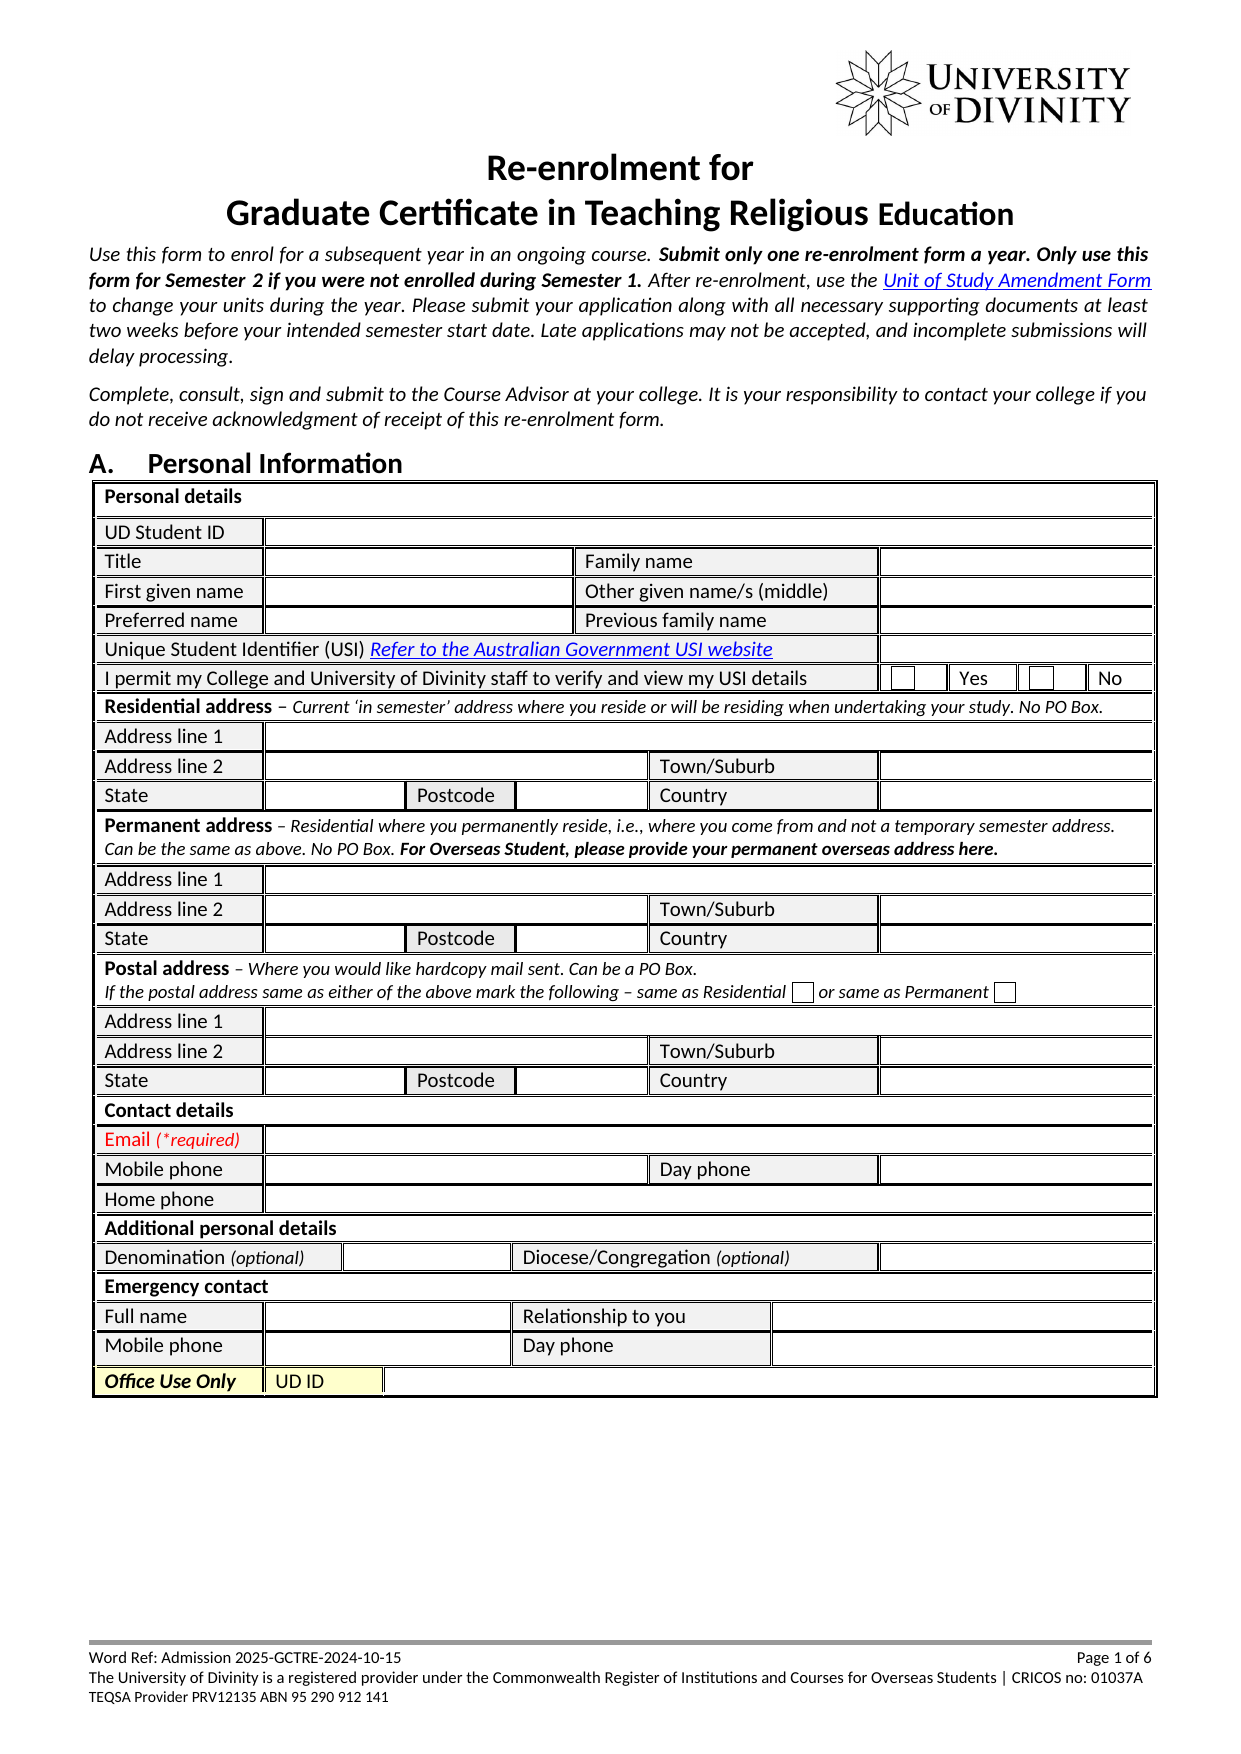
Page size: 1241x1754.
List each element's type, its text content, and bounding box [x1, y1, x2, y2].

table_cell [879, 545, 1156, 575]
table_cell [881, 1035, 1154, 1064]
table_cell UD ID [264, 1368, 383, 1394]
table_cell Address line 2 [93, 750, 262, 779]
table_cell Home phone [95, 1183, 262, 1212]
table_cell [266, 608, 572, 633]
table_cell Full name [95, 1300, 263, 1329]
subtitle Graduate Certificate in Teaching Religious Education [89, 189, 1152, 235]
table_cell [266, 1333, 510, 1365]
table_cell [881, 575, 1154, 604]
table_cell [517, 782, 647, 809]
table_cell [266, 1183, 1154, 1212]
text Use this form to enrol for a subsequent year in an ongoing course. Submit only one re-enrolment form a year. Only use this form for Semester 2 if you were not enrolled during Semester 1. After re-enrolment, use the Unit of Study Amendment Form to change your units during the year. Please submit your application along with all necessary supporting documents at least two weeks before your intended semester start date. Late applications may not be accepted, and incomplete submissions will delay processing. [89, 241, 1152, 368]
table_cell Day phone [513, 1333, 770, 1365]
table_cell Address line 2 [95, 1035, 262, 1064]
table_cell Postal address – Where you would like hardcopy mail sent. Can be a PO Box. If the postal address same as either of the above mark the following – same as Residential or same as Permanent [95, 952, 1154, 1005]
table_cell Town/Suburb [650, 1038, 877, 1064]
table_cell Office Use Only [95, 1365, 264, 1394]
table_cell [383, 1365, 1154, 1394]
table_cell [266, 896, 647, 922]
table_cell Mobile phone [93, 1330, 262, 1365]
table_cell [266, 1068, 404, 1094]
table_cell Preferred name [93, 605, 262, 633]
table_cell Town/Suburb [650, 896, 877, 922]
table_cell [881, 1153, 1154, 1183]
table_cell Unique Student Identifier (USI) Refer to the Australian Government USI website [95, 633, 878, 662]
table_cell Address line 1 [95, 1005, 263, 1035]
table_cell Country [650, 926, 877, 952]
table_cell [266, 1303, 510, 1329]
table_cell [1019, 665, 1085, 690]
table_cell UD Student ID [95, 516, 263, 545]
table_cell [266, 720, 1154, 749]
table_cell [266, 926, 404, 952]
table_cell I permit my College and University of Divinity staff to verify and view my USI details [95, 662, 878, 690]
table_cell Permanent address – Residential where you permanently reside, i.e., where you come from and not a temporary semester address. Can be the same as above. No PO Box. For Overseas Student, please provide your permanent overseas address here. [95, 809, 1154, 863]
table_cell Family name [576, 549, 877, 575]
table_cell [264, 863, 1156, 893]
table_header Personal details [95, 484, 1154, 516]
table_cell Emergency contact [93, 1270, 1156, 1300]
table_cell [266, 1005, 1154, 1035]
table_cell Relationship to you [513, 1303, 770, 1329]
table_cell [266, 549, 572, 575]
table_cell [881, 750, 1156, 779]
table_cell Mobile phone [95, 1153, 263, 1183]
table_cell Country [650, 1068, 877, 1094]
table_cell First given name [95, 575, 263, 604]
table_cell [881, 1241, 1154, 1270]
table_cell Address line 1 [93, 863, 264, 893]
table_cell [773, 1330, 1156, 1365]
table_cell State [93, 1064, 264, 1094]
table_cell State [93, 923, 262, 952]
subtitle Personal Information [89, 445, 1152, 480]
table_cell [266, 578, 572, 604]
picture [835, 50, 1131, 136]
table_cell Postcode [407, 782, 514, 809]
table_cell Country [650, 782, 877, 809]
table_cell Additional personal details [95, 1212, 1154, 1241]
table_cell [517, 1068, 647, 1094]
table_cell Previous family name [576, 608, 877, 633]
table_cell Address line 1 [95, 720, 263, 749]
table_cell Title [93, 545, 264, 575]
table_cell [266, 753, 647, 779]
table_cell Diocese/Congregation (optional) [513, 1244, 877, 1270]
table_cell Contact details [95, 1094, 1154, 1123]
table_cell [773, 1300, 1154, 1329]
table_cell Denomination (optional) [95, 1241, 341, 1270]
table_cell Postcode [407, 926, 514, 952]
subtitle Re-enrolment for [89, 143, 1152, 189]
table_cell [881, 923, 1156, 952]
table_cell [881, 605, 1156, 633]
table_cell [879, 1064, 1156, 1094]
table_cell Other given name/s (middle) [576, 578, 877, 604]
table_cell [881, 665, 946, 690]
table_cell [266, 1156, 647, 1183]
table_cell [517, 926, 647, 952]
table_cell Day phone [650, 1156, 877, 1183]
table_cell Postcode [407, 1068, 514, 1094]
table_cell Yes [950, 665, 1016, 690]
text Complete, consult, sign and submit to the Course Advisor at your college. It is your responsibility to contact your college if you do not receive acknowledgment of receipt of this re-enrolment form. [89, 381, 1152, 432]
table_cell [266, 516, 1154, 545]
table_cell [881, 779, 1154, 809]
table_cell State [95, 779, 263, 809]
table_cell [881, 893, 1154, 922]
table_cell No [1089, 662, 1154, 690]
table_cell Address line 2 [95, 893, 263, 922]
table_cell Residential address – Current ‘in semester’ address where you reside or will be residing when undertaking your study. No PO Box. [93, 690, 1156, 720]
table_cell Email (*required) [93, 1124, 262, 1153]
table_cell [266, 782, 404, 809]
table_cell Town/Suburb [650, 753, 877, 779]
table_cell [881, 633, 1154, 662]
table_cell [266, 1124, 1156, 1153]
table_cell [344, 1244, 510, 1270]
table_cell [266, 1038, 647, 1064]
